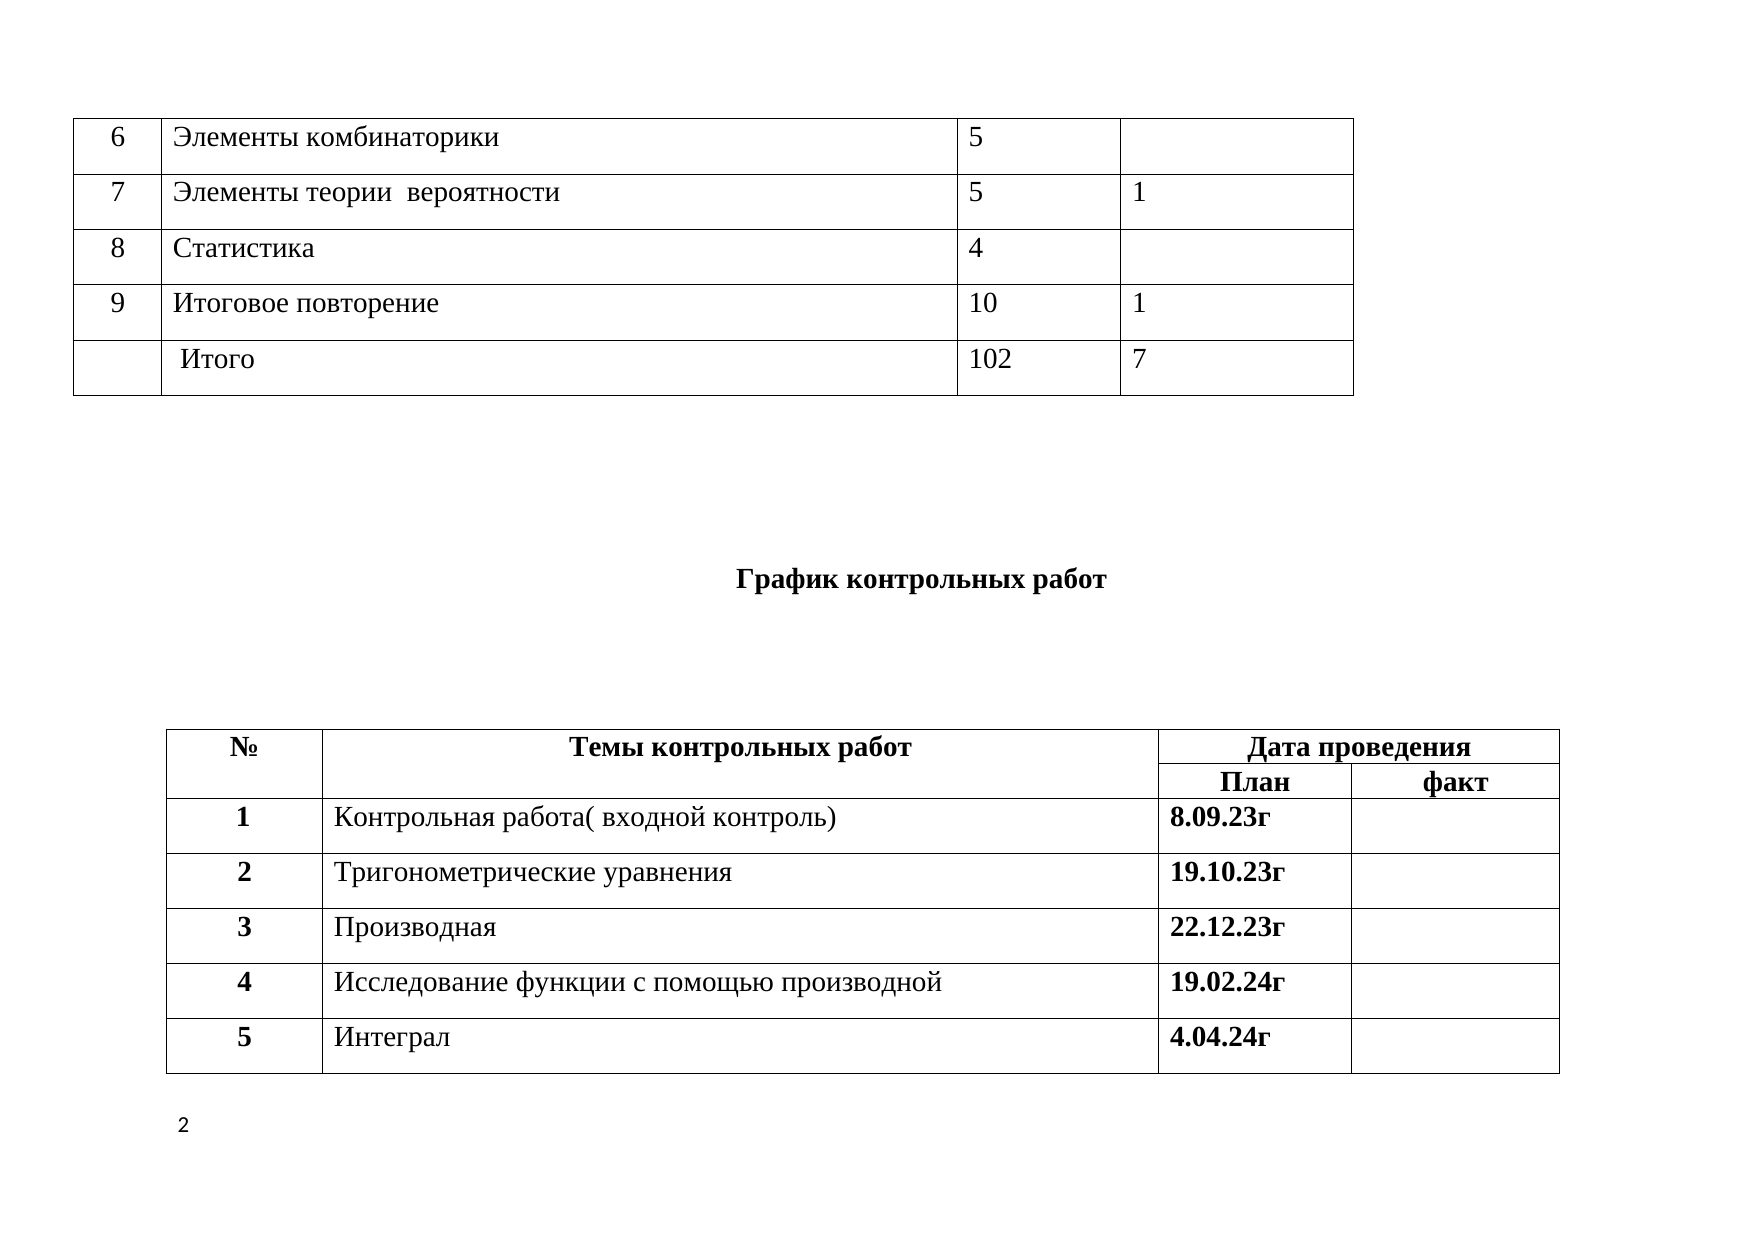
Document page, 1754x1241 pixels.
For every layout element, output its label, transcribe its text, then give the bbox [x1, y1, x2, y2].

table_cell Производная [323, 909, 1158, 963]
table_cell 5 [958, 119, 1120, 173]
table_cell 9 [74, 285, 161, 340]
table_header Дата проведения [1159, 730, 1559, 763]
table_cell 7 [74, 175, 161, 229]
table_cell 22.12.23г [1159, 909, 1351, 963]
table_cell Элементы теории вероятности [162, 175, 957, 229]
table_cell 4 [167, 964, 322, 1018]
table_cell [1352, 1019, 1559, 1073]
table_cell [1121, 230, 1353, 284]
table_cell 4.04.24г [1159, 1019, 1351, 1073]
table_cell [1352, 799, 1559, 853]
table_cell [74, 341, 161, 395]
table_cell Элементы комбинаторики [162, 119, 957, 173]
table_cell Тригонометрические уравнения [323, 854, 1158, 908]
table_cell 4 [958, 230, 1120, 284]
table_cell 1 [1121, 285, 1353, 340]
table_cell Интеграл [323, 1019, 1158, 1073]
table_cell 8.09.23г [1159, 799, 1351, 853]
table_cell 6 [74, 119, 161, 173]
table_header № [167, 730, 322, 798]
table_cell [1352, 854, 1559, 908]
table_cell 7 [1121, 341, 1353, 395]
table_cell Статистика [162, 230, 957, 284]
table_cell [1352, 964, 1559, 1018]
table_cell 1 [1121, 175, 1353, 229]
table_cell Итого [162, 341, 957, 395]
table_cell 19.10.23г [1159, 854, 1351, 908]
table_cell 102 [958, 341, 1120, 395]
table_cell 3 [167, 909, 322, 963]
table_cell факт [1352, 764, 1559, 798]
table_cell План [1159, 764, 1351, 798]
table_cell 1 [167, 799, 322, 853]
table_cell Исследование функции с помощью производной [323, 964, 1158, 1018]
table_cell 10 [958, 285, 1120, 340]
table_header Темы контрольных работ [323, 730, 1158, 798]
table_cell 2 [167, 854, 322, 908]
table_cell [1352, 909, 1559, 963]
table_cell Итоговое повторение [162, 285, 957, 340]
table_cell 19.02.24г [1159, 964, 1351, 1018]
text График контрольных работ [177, 561, 1665, 594]
table_cell [1121, 119, 1353, 173]
table_cell 8 [74, 230, 161, 284]
table_cell 5 [167, 1019, 322, 1073]
table_cell 5 [958, 175, 1120, 229]
table_cell Контрольная работа( входной контроль) [323, 799, 1158, 853]
